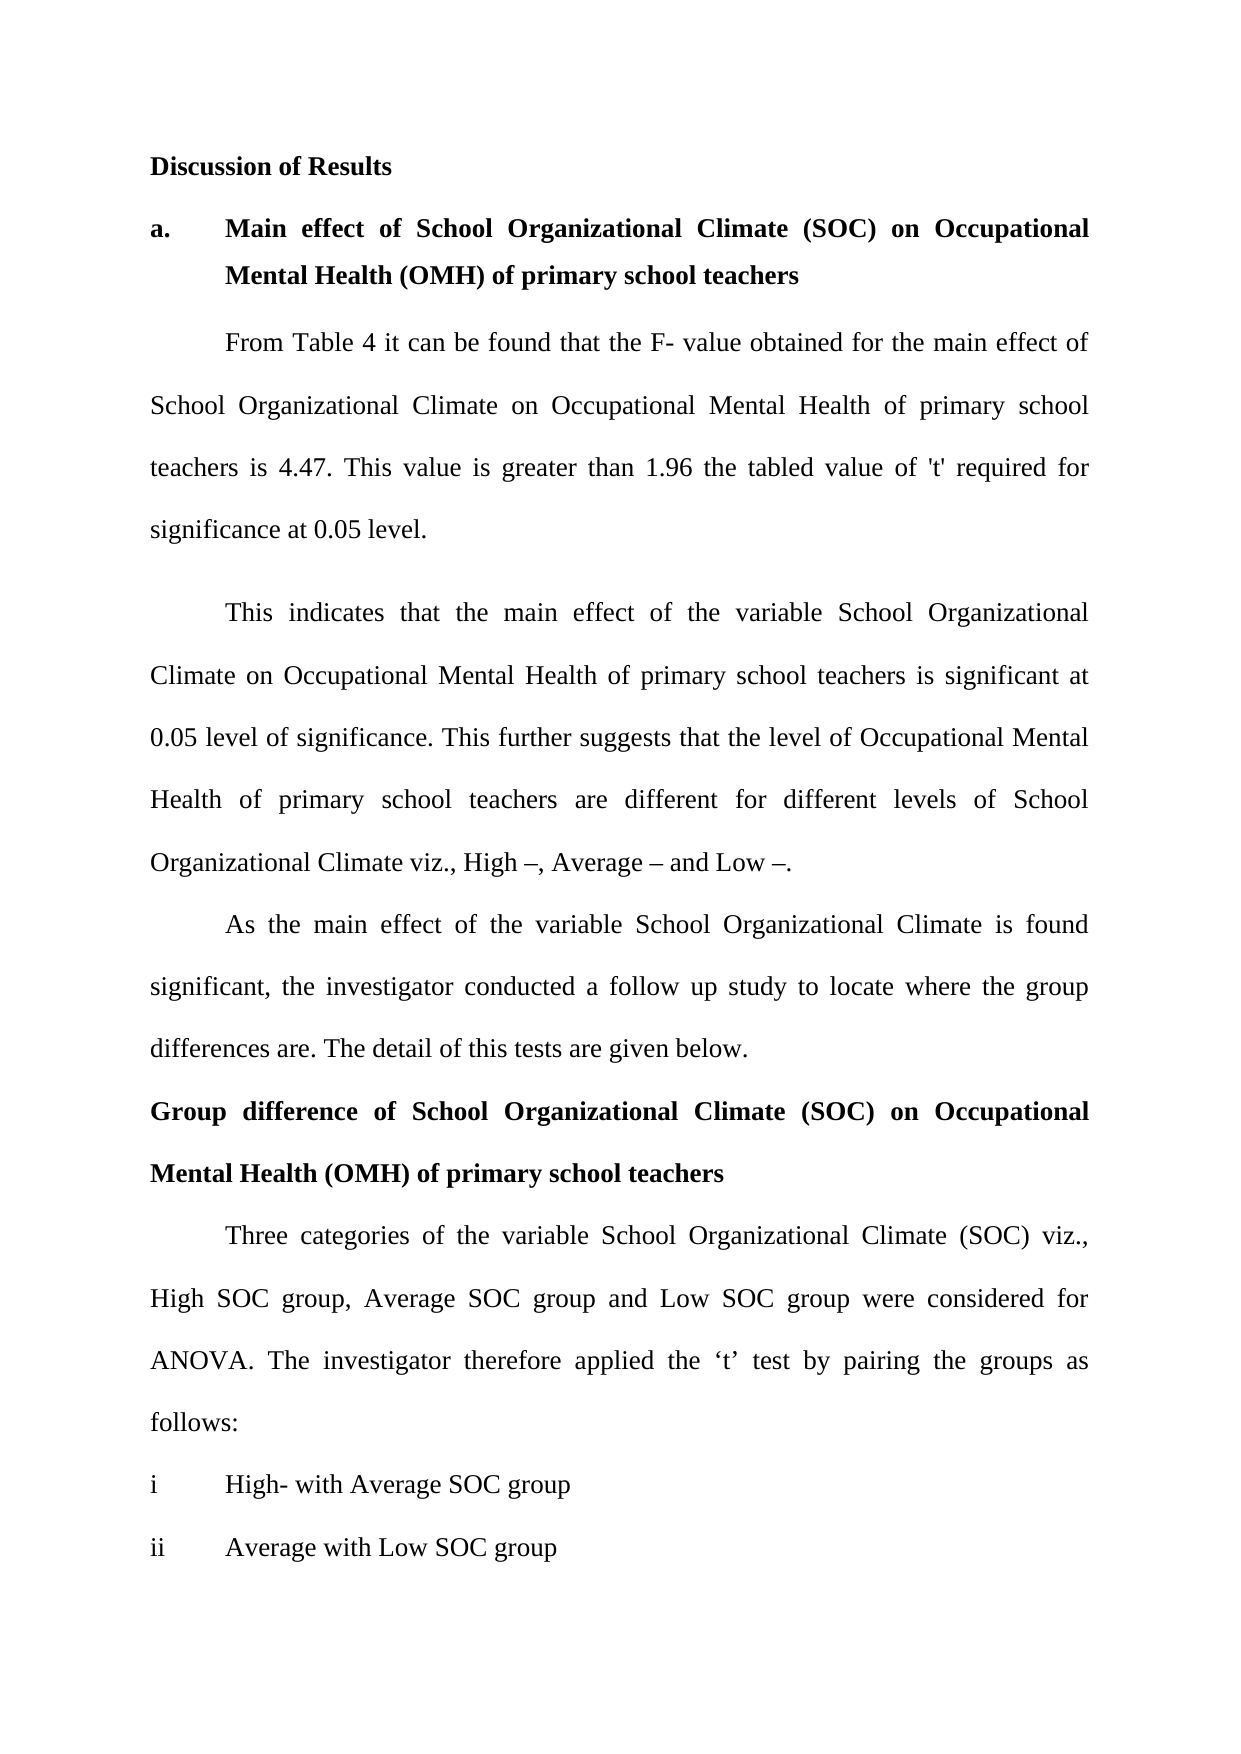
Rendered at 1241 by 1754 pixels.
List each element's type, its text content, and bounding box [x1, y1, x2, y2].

text i High- with Average SOC group [150, 1468, 1090, 1500]
text a. Main effect of School Organizational Climate (SOC) on Occupational Mental Health (OMH) of primary school teachers [150, 212, 1090, 290]
text ii Average with Low SOC group [150, 1531, 1090, 1562]
text Three categories of the variable School Organizational Climate (SOC) viz., High SOC group, Average SOC group and Low SOC group were considered for ANOVA. The investigator therefore applied the ‘t’ test by pairing the groups as follows: [150, 1219, 1090, 1437]
text Discussion of Results [150, 150, 1090, 181]
text Group difference of School Organizational Climate (SOC) on Occupational Mental Health (OMH) of primary school teachers [150, 1095, 1090, 1188]
text From Table 4 it can be found that the F- value obtained for the main effect of School Organizational Climate on Occupational Mental Health of primary school teachers is 4.47. This value is greater than 1.96 the tabled value of 't' required for significance at 0.05 level. [150, 326, 1090, 544]
text As the main effect of the variable School Organizational Climate is found significant, the investigator conducted a follow up study to locate where the group differences are. The detail of this tests are given below. [150, 908, 1090, 1064]
text This indicates that the main effect of the variable School Organizational Climate on Occupational Mental Health of primary school teachers is significant at 0.05 level of significance. This further suggests that the level of Occupational Mental Health of primary school teachers are different for different levels of School Organizational Climate viz., High –, Average – and Low –. [150, 596, 1090, 877]
